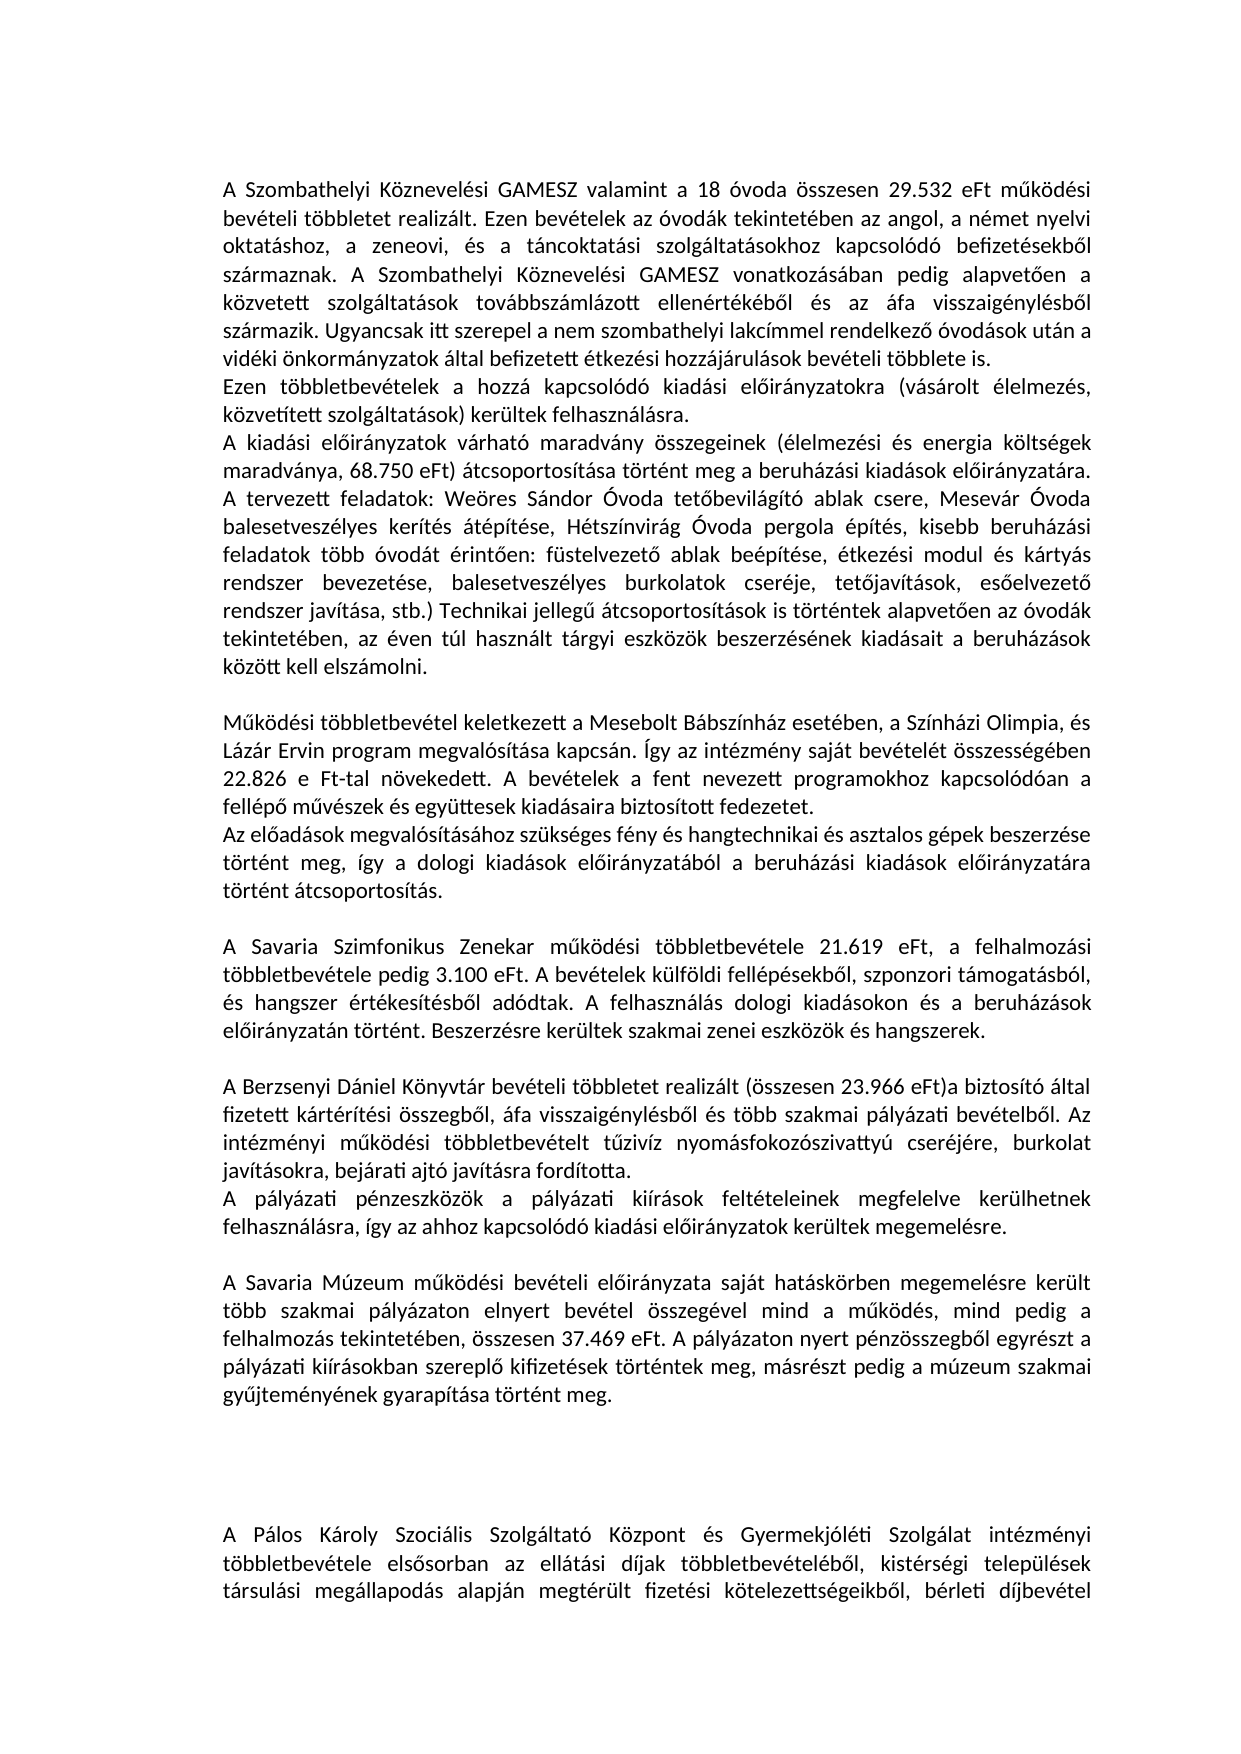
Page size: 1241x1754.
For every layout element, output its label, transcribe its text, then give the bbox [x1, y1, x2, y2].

text A pályázati pénzeszközök a pályázati kiírások feltételeinek megfelelve kerülhetnek felhasználásra, így az ahhoz kapcsolódó kiadási előirányzatok kerültek megemelésre. [223, 1184, 1093, 1240]
text Ezen többletbevételek a hozzá kapcsolódó kiadási előirányzatokra (vásárolt élelmezés, közvetített szolgáltatások) kerültek felhasználásra. [223, 372, 1093, 428]
text A Savaria Múzeum működési bevételi előirányzata saját hatáskörben megemelésre került több szakmai pályázaton elnyert bevétel összegével mind a működés, mind pedig a felhalmozás tekintetében, összesen 37.469 eFt. A pályázaton nyert pénzösszegből egyrészt a pályázati kiírásokban szereplő kifizetések történtek meg, másrészt pedig a múzeum szakmai gyűjteményének gyarapítása történt meg. [223, 1268, 1093, 1408]
text A Berzsenyi Dániel Könyvtár bevételi többletet realizált (összesen 23.966 eFt)a biztosító által fizetett kártérítési összegből, áfa visszaigénylésből és több szakmai pályázati bevételből. Az intézményi működési többletbevételt tűzivíz nyomásfokozószivattyú cseréjére, burkolat javításokra, bejárati ajtó javításra fordította. [223, 1072, 1093, 1184]
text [223, 1521, 1093, 1605]
text Az előadások megvalósításához szükséges fény és hangtechnikai és asztalos gépek beszerzése történt meg, így a dologi kiadások előirányzatából a beruházási kiadások előirányzatára történt átcsoportosítás. [223, 820, 1093, 904]
text A kiadási előirányzatok várható maradvány összegeinek (élelmezési és energia költségek maradványa, 68.750 eFt) átcsoportosítása történt meg a beruházási kiadások előirányzatára. A tervezett feladatok: Weöres Sándor Óvoda tetőbevilágító ablak csere, Mesevár Óvoda balesetveszélyes kerítés átépítése, Hétszínvirág Óvoda pergola építés, kisebb beruházási feladatok több óvodát érintően: füstelvezető ablak beépítése, étkezési modul és kártyás rendszer bevezetése, balesetveszélyes burkolatok cseréje, tetőjavítások, esőelvezető rendszer javítása, stb.) Technikai jellegű átcsoportosítások is történtek alapvetően az óvodák tekintetében, az éven túl használt tárgyi eszközök beszerzésének kiadásait a beruházások között kell elszámolni. [223, 428, 1093, 680]
text A Savaria Szimfonikus Zenekar működési többletbevétele 21.619 eFt, a felhalmozási többletbevétele pedig 3.100 eFt. A bevételek külföldi fellépésekből, szponzori támogatásból, és hangszer értékesítésből adódtak. A felhasználás dologi kiadásokon és a beruházások előirányzatán történt. Beszerzésre kerültek szakmai zenei eszközök és hangszerek. [223, 932, 1093, 1044]
text Működési többletbevétel keletkezett a Mesebolt Bábszínház esetében, a Színházi Olimpia, és Lázár Ervin program megvalósítása kapcsán. Így az intézmény saját bevételét összességében 22.826 e Ft-tal növekedett. A bevételek a fent nevezett programokhoz kapcsolódóan a fellépő művészek és együttesek kiadásaira biztosított fedezetet. [223, 708, 1093, 820]
text A Szombathelyi Köznevelési GAMESZ valamint a 18 óvoda összesen 29.532 eFt működési bevételi többletet realizált. Ezen bevételek az óvodák tekintetében az angol, a német nyelvi oktatáshoz, a zeneovi, és a táncoktatási szolgáltatásokhoz kapcsolódó befizetésekből származnak. A Szombathelyi Köznevelési GAMESZ vonatkozásában pedig alapvetően a közvetett szolgáltatások továbbszámlázott ellenértékéből és az áfa visszaigénylésből származik. Ugyancsak itt szerepel a nem szombathelyi lakcímmel rendelkező óvodások után a vidéki önkormányzatok által befizetett étkezési hozzájárulások bevételi többlete is. [223, 176, 1093, 372]
